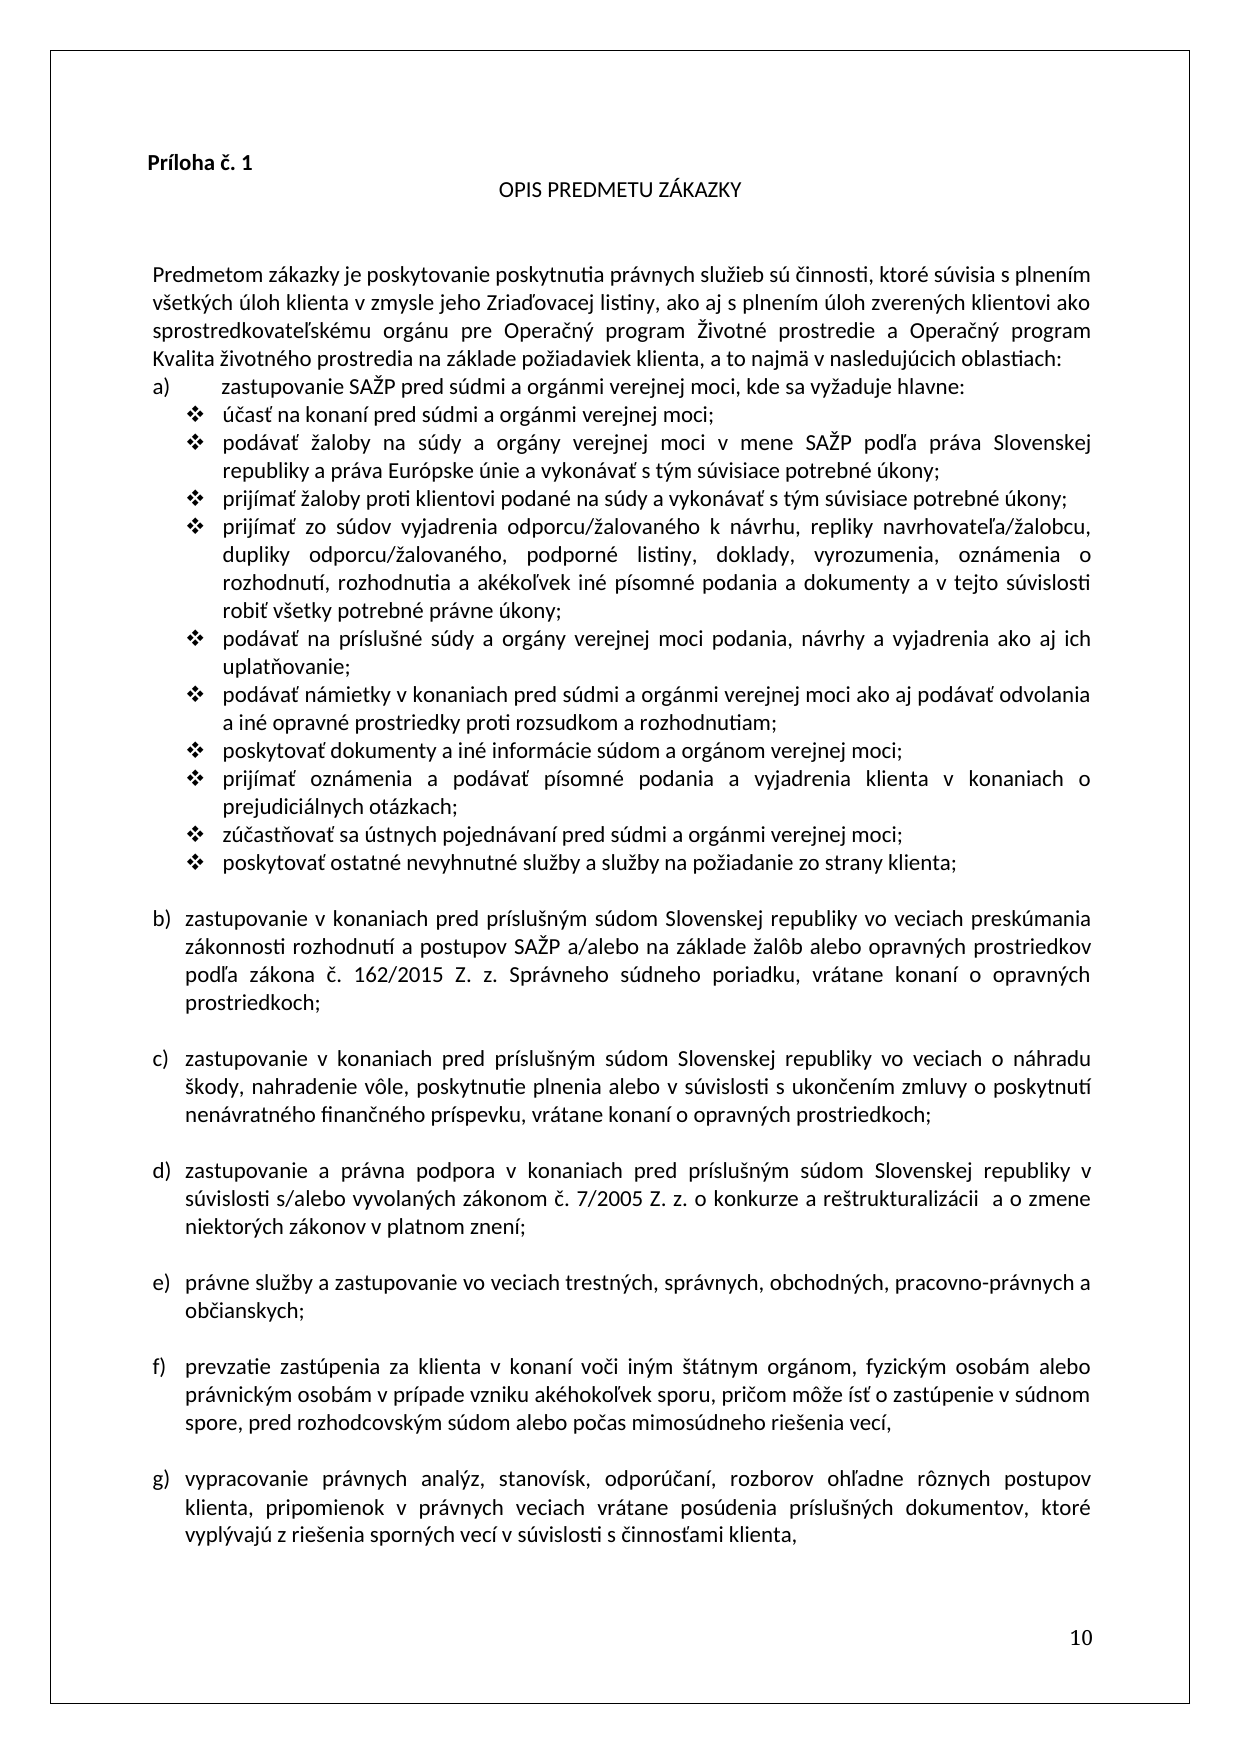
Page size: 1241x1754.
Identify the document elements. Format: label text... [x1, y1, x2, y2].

list prijímať oznámenia a podávať písomné podania a vyjadrenia klienta v konaniach o prejudiciálnych otázkach; [185, 764, 1093, 820]
text OPIS PREDMETU ZÁKAZKY [147, 176, 1093, 204]
text d) zastupovanie a právna podpora v konaniach pred príslušným súdom Slovenskej republiky v súvislosti s/alebo vyvolaných zákonom č. 7/2005 Z. z. o konkurze a reštrukturalizácii a o zmene niektorých zákonov v platnom znení; [152, 1156, 1093, 1240]
text f) prevzatie zastúpenia za klienta v konaní voči iným štátnym orgánom, fyzickým osobám alebo právnickým osobám v prípade vzniku akéhokoľvek sporu, pričom môže ísť o zastúpenie v súdnom spore, pred rozhodcovským súdom alebo počas mimosúdneho riešenia vecí, [152, 1352, 1093, 1437]
text b) zastupovanie v konaniach pred príslušným súdom Slovenskej republiky vo veciach preskúmania zákonnosti rozhodnutí a postupov SAŽP a/alebo na základe žalôb alebo opravných prostriedkov podľa zákona č. 162/2015 Z. z. Správneho súdneho poriadku, vrátane konaní o opravných prostriedkoch; [152, 904, 1093, 1016]
text e) právne služby a zastupovanie vo veciach trestných, správnych, obchodných, pracovno-právnych a občianskych; [152, 1268, 1093, 1324]
list účasť na konaní pred súdmi a orgánmi verejnej moci; [185, 400, 1093, 428]
list poskytovať dokumenty a iné informácie súdom a orgánom verejnej moci; [185, 736, 1093, 764]
text g) vypracovanie právnych analýz, stanovísk, odporúčaní, rozborov ohľadne rôznych postupov klienta, pripomienok v právnych veciach vrátane posúdenia príslušných dokumentov, ktoré vyplývajú z riešenia sporných vecí v súvislosti s činnosťami klienta, [152, 1464, 1093, 1549]
text Predmetom zákazky je poskytovanie poskytnutia právnych služieb sú činnosti, ktoré súvisia s plnením všetkých úloh klienta v zmysle jeho Zriaďovacej listiny, ako aj s plnením úloh zverených klientovi ako sprostredkovateľskému orgánu pre Operačný program Životné prostredie a Operačný program Kvalita životného prostredia na základe požiadaviek klienta, a to najmä v nasledujúcich oblastiach: [152, 260, 1093, 372]
list podávať na príslušné súdy a orgány verejnej moci podania, návrhy a vyjadrenia ako aj ich uplatňovanie; [185, 624, 1093, 680]
text c) zastupovanie v konaniach pred príslušným súdom Slovenskej republiky vo veciach o náhradu škody, nahradenie vôle, poskytnutie plnenia alebo v súvislosti s ukončením zmluvy o poskytnutí nenávratného finančného príspevku, vrátane konaní o opravných prostriedkoch; [152, 1044, 1093, 1128]
text a) zastupovanie SAŽP pred súdmi a orgánmi verejnej moci, kde sa vyžaduje hlavne: [152, 372, 1093, 400]
list poskytovať ostatné nevyhnutné služby a služby na požiadanie zo strany klienta; [185, 848, 1093, 876]
list prijímať žaloby proti klientovi podané na súdy a vykonávať s tým súvisiace potrebné úkony; [185, 484, 1093, 512]
list zúčastňovať sa ústnych pojednávaní pred súdmi a orgánmi verejnej moci; [185, 820, 1093, 848]
list podávať žaloby na súdy a orgány verejnej moci v mene SAŽP podľa práva Slovenskej republiky a práva Európske únie a vykonávať s tým súvisiace potrebné úkony; [185, 428, 1093, 484]
list prijímať zo súdov vyjadrenia odporcu/žalovaného k návrhu, repliky navrhovateľa/žalobcu, dupliky odporcu/žalovaného, podporné listiny, doklady, vyrozumenia, oznámenia o rozhodnutí, rozhodnutia a akékoľvek iné písomné podania a dokumenty a v tejto súvislosti robiť všetky potrebné právne úkony; [185, 512, 1093, 624]
list podávať námietky v konaniach pred súdmi a orgánmi verejnej moci ako aj podávať odvolania a iné opravné prostriedky proti rozsudkom a rozhodnutiam; [185, 680, 1093, 736]
text Príloha č. 1 [147, 148, 1093, 176]
